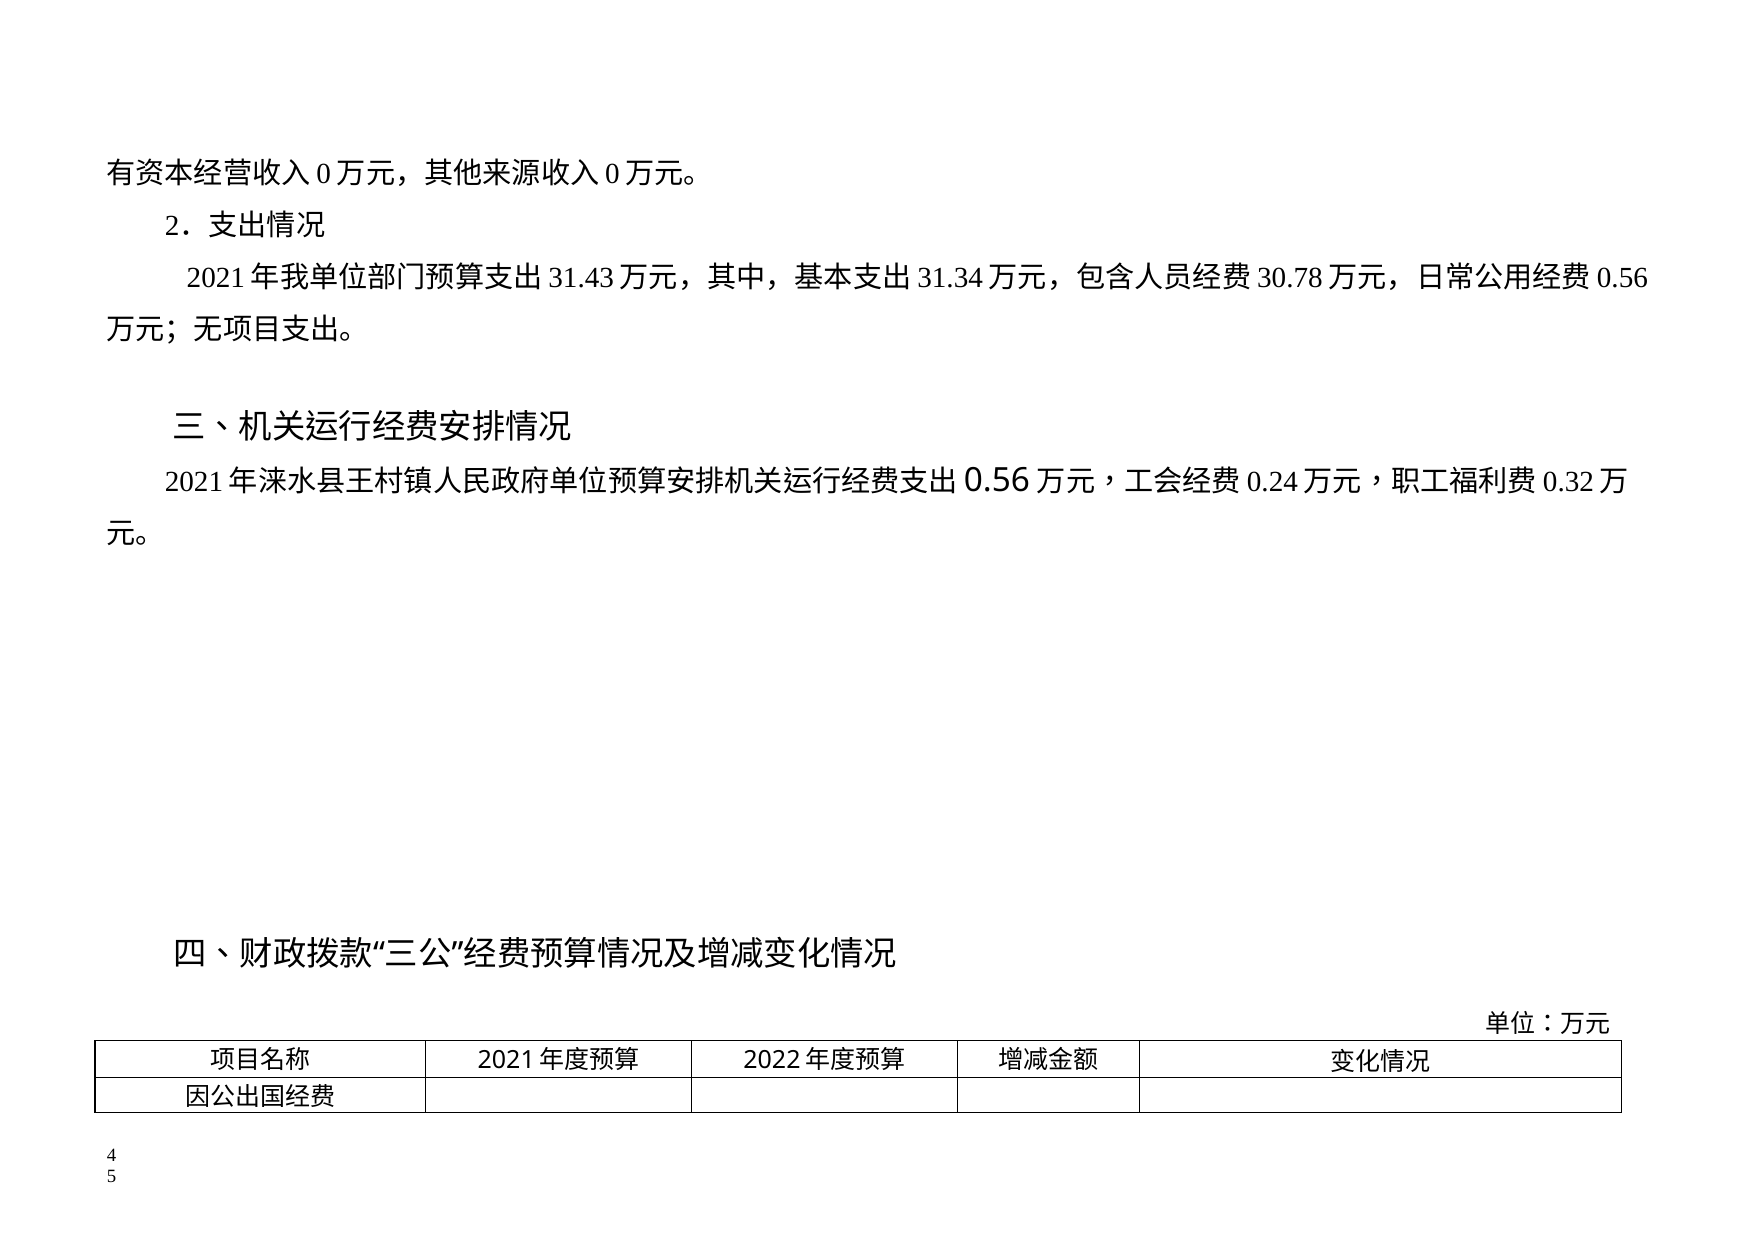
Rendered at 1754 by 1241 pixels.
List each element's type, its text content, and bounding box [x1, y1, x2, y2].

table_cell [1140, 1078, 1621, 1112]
text 四、财政拨款“三公”经费预算情况及增减变化情况 [106, 927, 1648, 975]
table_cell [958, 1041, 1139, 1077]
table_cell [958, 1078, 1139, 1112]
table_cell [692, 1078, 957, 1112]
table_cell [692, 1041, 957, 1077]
text 三、机关运行经费安排情况 [106, 403, 1648, 449]
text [106, 142, 1648, 194]
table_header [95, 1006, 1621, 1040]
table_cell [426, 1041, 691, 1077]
text 2021年我单位部门预算支出31.43万元，其中，基本支出31.34万元，包含人员经费30.78万元，日常公用经费0.56万元；无项目支出。 [106, 246, 1648, 350]
text 2．支出情况 [106, 194, 1648, 246]
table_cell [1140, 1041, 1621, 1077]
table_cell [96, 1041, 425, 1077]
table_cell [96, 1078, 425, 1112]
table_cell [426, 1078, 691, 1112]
text 2021年涞水县王村镇人民政府单位预算安排机关运行经费支出0.56万元，工会经费0.24万元，职工福利费0.32万元。 [106, 450, 1648, 554]
